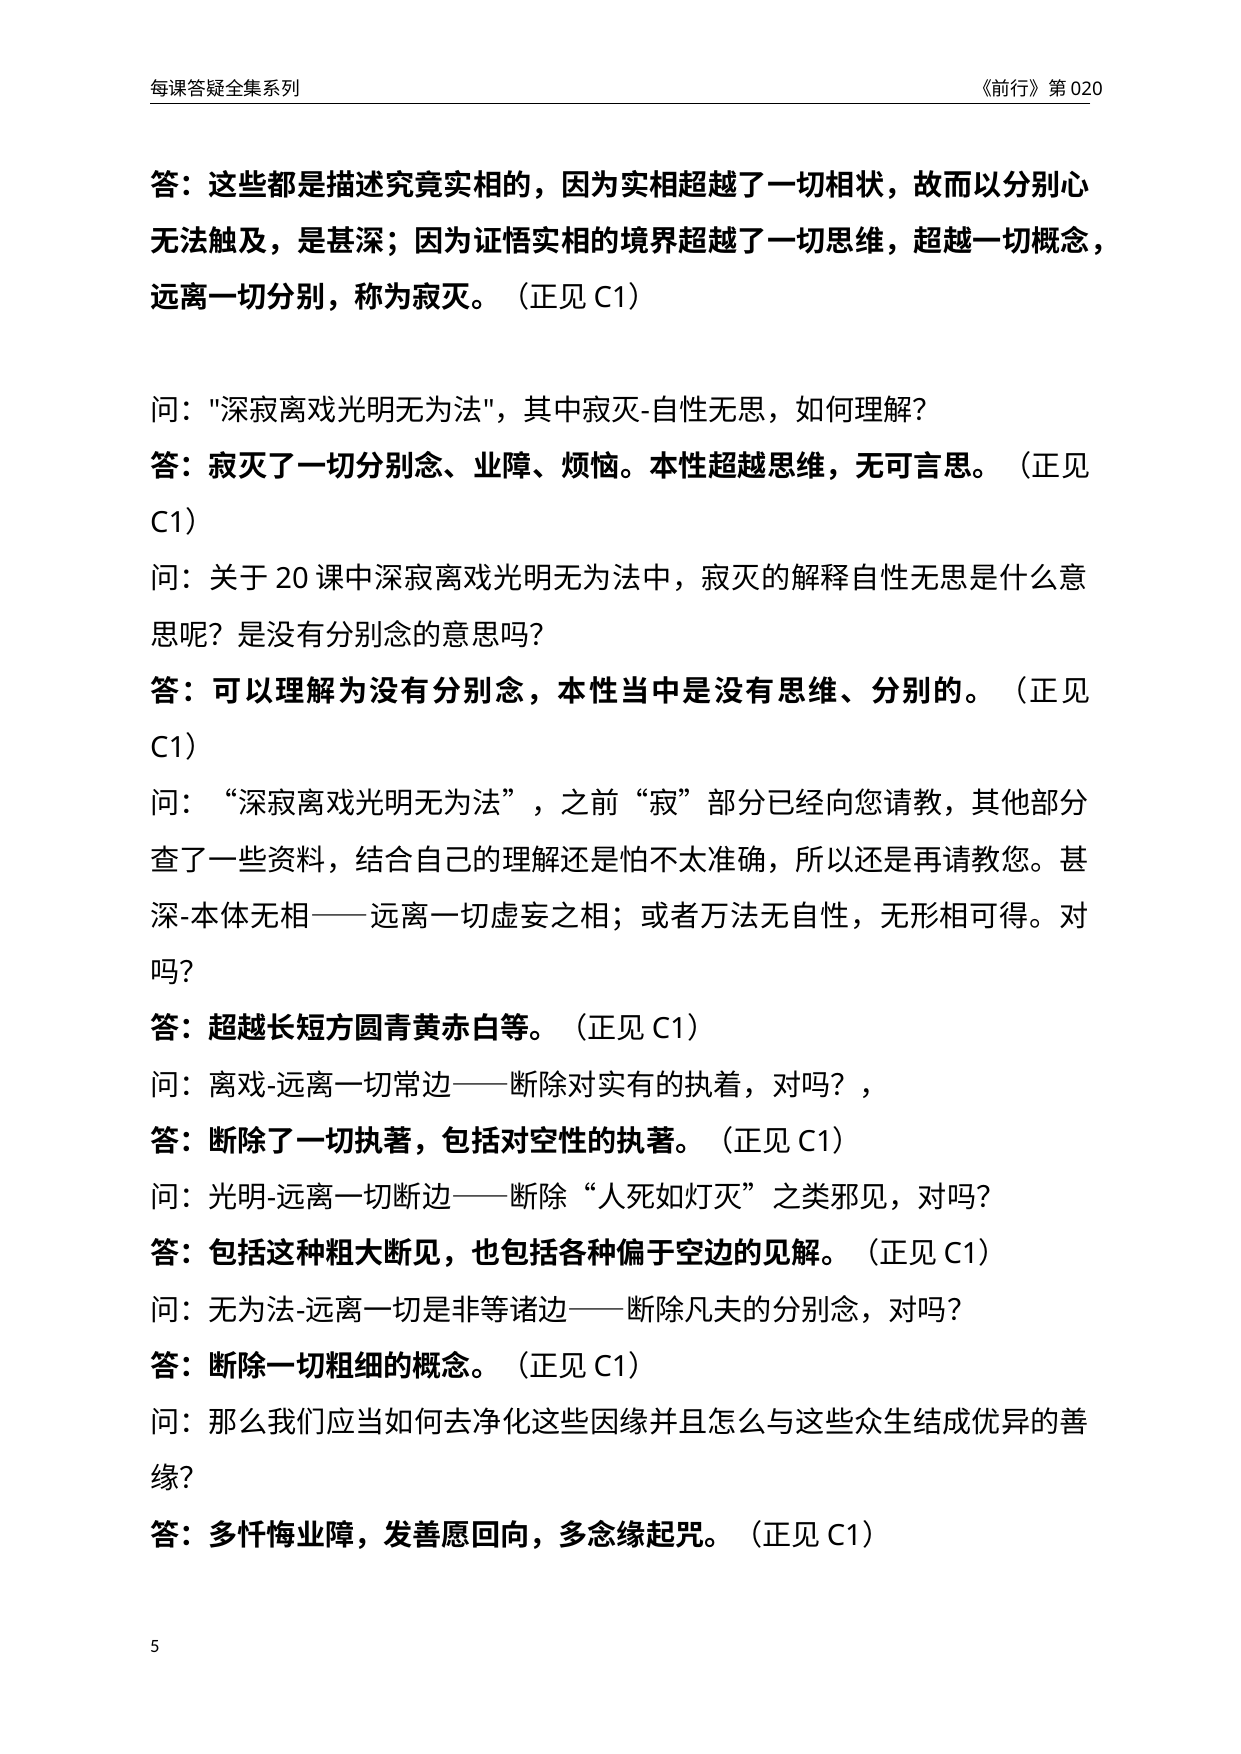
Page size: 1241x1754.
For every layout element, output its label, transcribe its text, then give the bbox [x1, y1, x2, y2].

text 答：包括这种粗大断见，也包括各种偏于空边的见解。（正见C1） [150, 1219, 1090, 1275]
text 答：这些都是描述究竟实相的，因为实相超越了一切相状，故而以分别心无法触及，是甚深；因为证悟实相的境界超越了一切思维，超越一切概念，远离一切分别，称为寂灭。（正见C1） [150, 150, 1090, 319]
text 答：断除了一切执著，包括对空性的执著。（正见C1） [150, 1106, 1090, 1162]
text 问："深寂离戏光明无为法"，其中寂灭-自性无思，如何理解？ [150, 375, 1090, 431]
text 答：超越长短方圆青黄赤白等。（正见C1） [150, 994, 1090, 1050]
text 问：那么我们应当如何去净化这些因缘并且怎么与这些众生结成优异的善缘？ [150, 1387, 1090, 1500]
text 答：寂灭了一切分别念、业障、烦恼。本性超越思维，无可言思。（正见C1） [150, 431, 1090, 544]
text 问：光明-远离一切断边——断除“人死如灯灭”之类邪见，对吗？ [150, 1162, 1090, 1219]
text 答：多忏悔业障，发善愿回向，多念缘起咒。（正见C1） [150, 1500, 1090, 1556]
text 答：可以理解为没有分别念，本性当中是没有思维、分别的。（正见C1） [150, 656, 1090, 769]
text 问：关于20课中深寂离戏光明无为法中，寂灭的解释自性无思是什么意思呢？是没有分别念的意思吗？ [150, 544, 1090, 656]
text 问：离戏-远离一切常边——断除对实有的执着，对吗？， [150, 1050, 1090, 1106]
text 问：“深寂离戏光明无为法”，之前“寂”部分已经向您请教，其他部分查了一些资料，结合自己的理解还是怕不太准确，所以还是再请教您。甚深-本体无相——远离一切虚妄之相；或者万法无自性，无形相可得。对吗？ [150, 769, 1090, 994]
text 问：无为法-远离一切是非等诸边——断除凡夫的分别念，对吗？ [150, 1275, 1090, 1331]
text 答：断除一切粗细的概念。（正见C1） [150, 1331, 1090, 1387]
